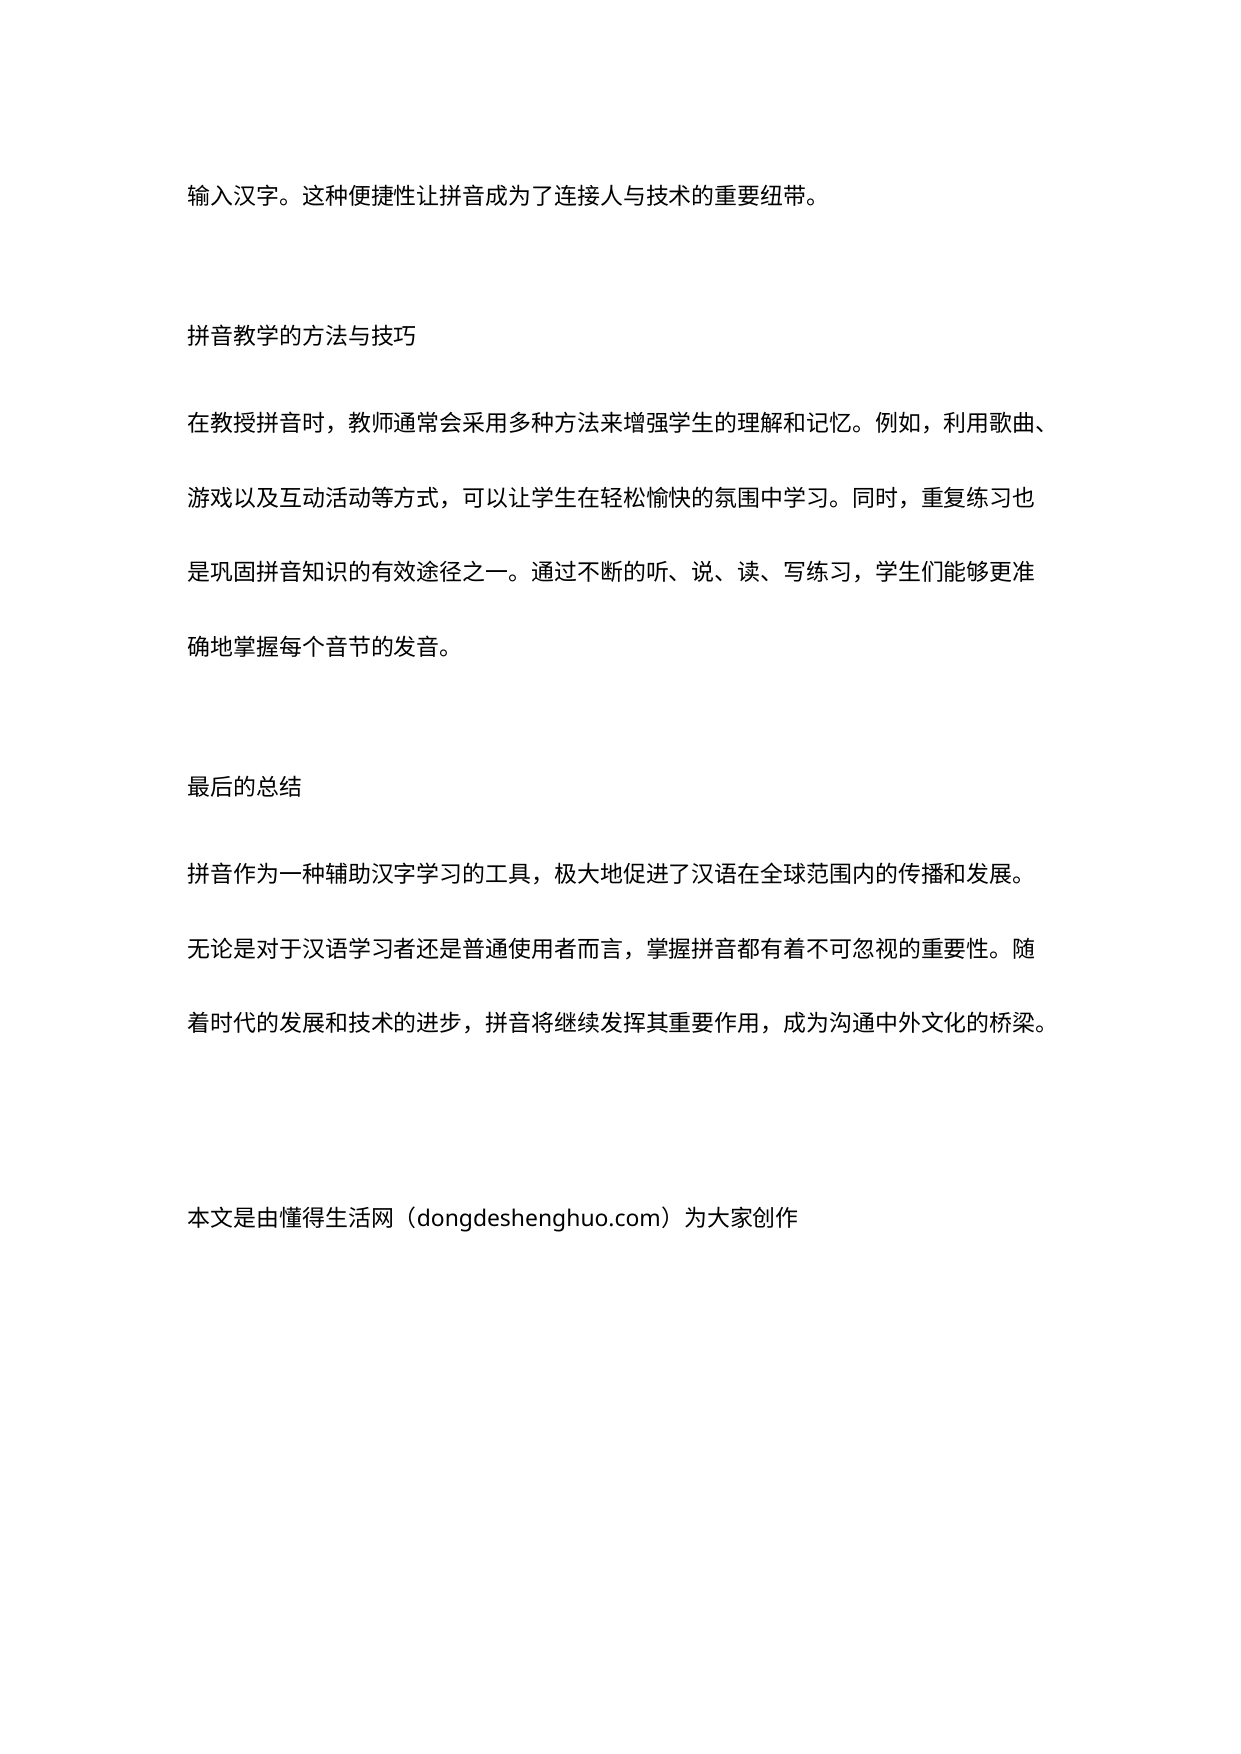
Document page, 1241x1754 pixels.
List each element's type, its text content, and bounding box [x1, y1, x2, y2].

text 拼音教学的方法与技巧 [187, 302, 1053, 367]
text 拼音作为一种辅助汉字学习的工具，极大地促进了汉语在全球范围内的传播和发展。无论是对于汉语学习者还是普通使用者而言，掌握拼音都有着不可忽视的重要性。随着时代的发展和技术的进步，拼音将继续发挥其重要作用，成为沟通中外文化的桥梁。 [187, 840, 1053, 1054]
text 最后的总结 [187, 753, 1053, 818]
text 在教授拼音时，教师通常会采用多种方法来增强学生的理解和记忆。例如，利用歌曲、游戏以及互动活动等方式，可以让学生在轻松愉快的氛围中学习。同时，重复练习也是巩固拼音知识的有效途径之一。通过不断的听、说、读、写练习，学生们能够更准确地掌握每个音节的发音。 [187, 389, 1053, 678]
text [187, 162, 1053, 227]
text 本文是由懂得生活网（dongdeshenghuo.com）为大家创作 [187, 1184, 1053, 1249]
